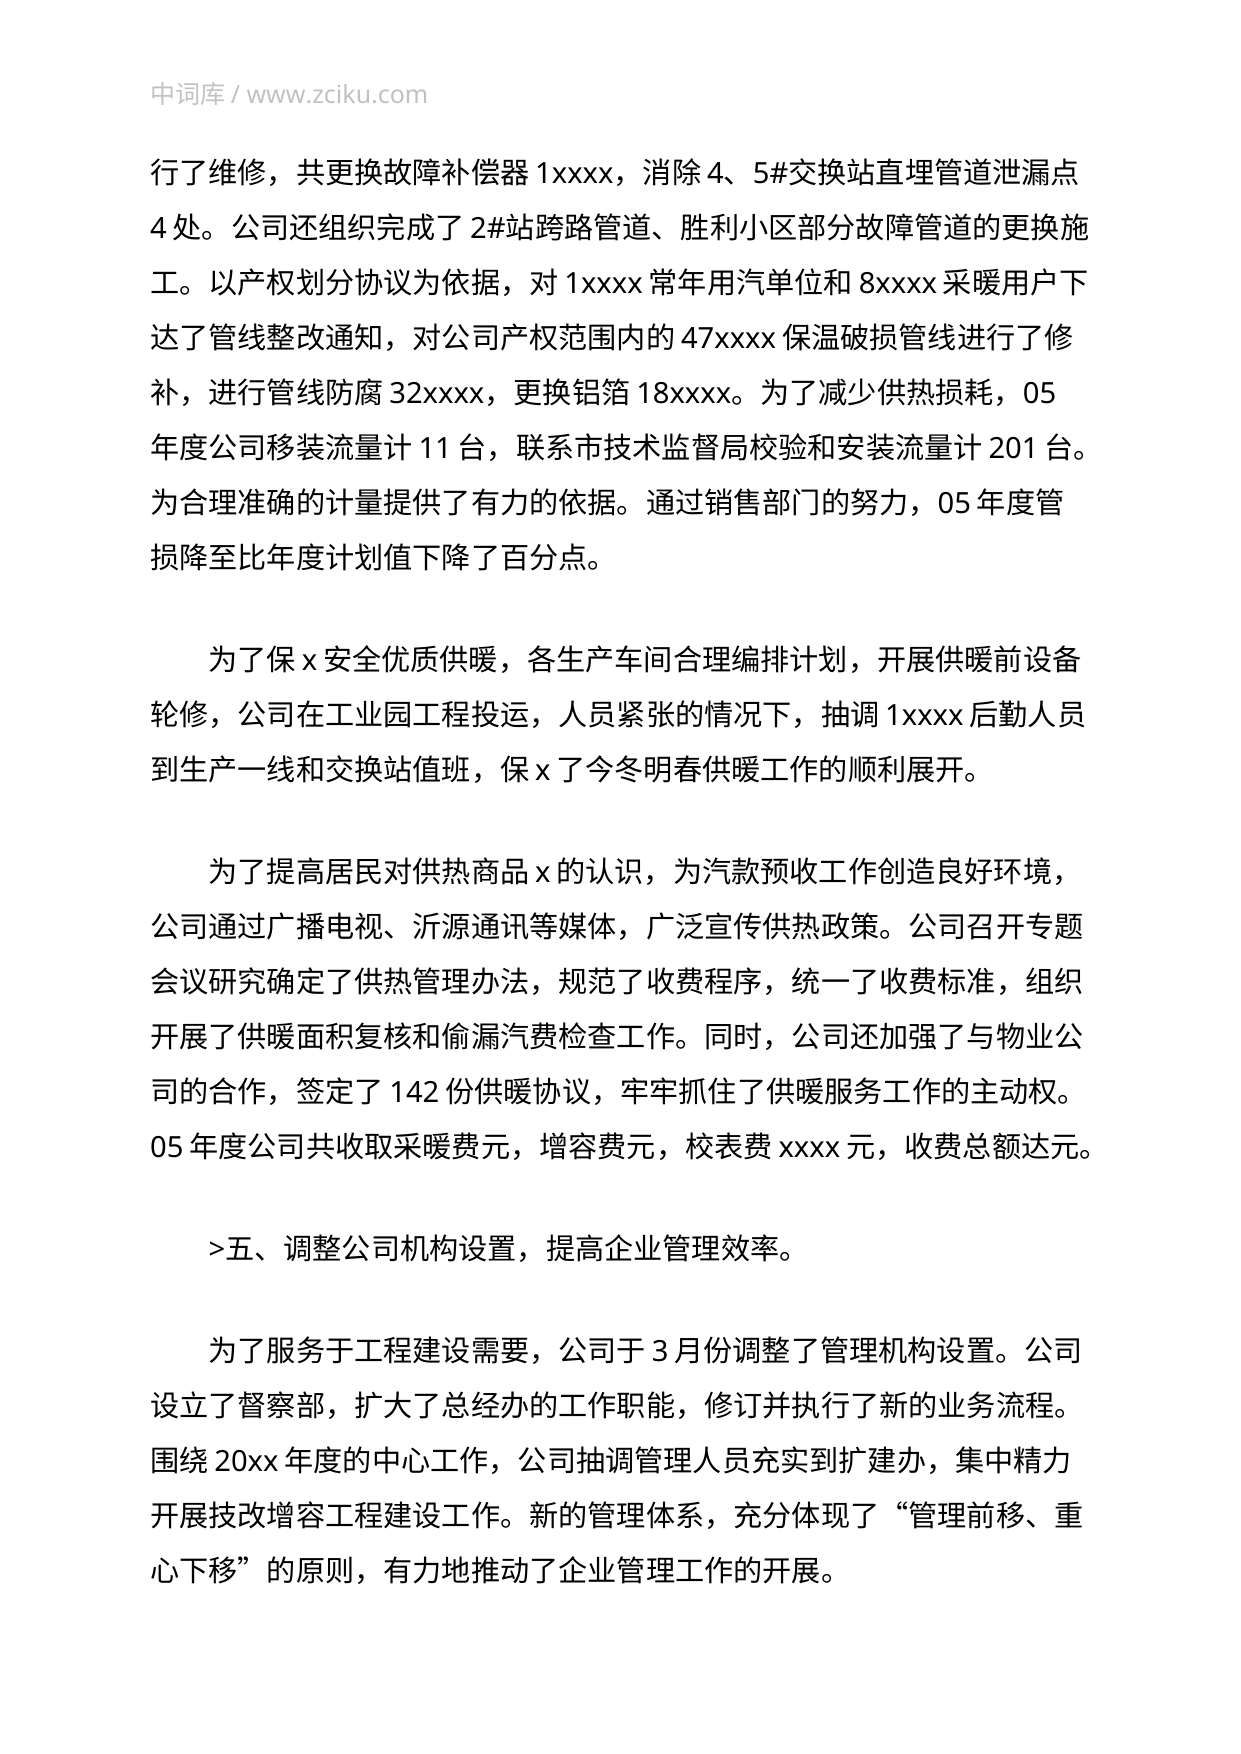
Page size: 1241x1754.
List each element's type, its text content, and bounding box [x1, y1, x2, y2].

text 为了服务于工程建设需要，公司于3月份调整了管理机构设置。公司设立了督察部，扩大了总经办的工作职能，修订并执行了新的业务流程。围绕20xx年度的中心工作，公司抽调管理人员充实到扩建办，集中精力开展技改增容工程建设工作。新的管理体系，充分体现了“管理前移、重心下移”的原则，有力地推动了企业管理工作的开展。 [150, 1327, 1090, 1589]
text 为了提高居民对供热商品x的认识，为汽款预收工作创造良好环境，公司通过广播电视、沂源通讯等媒体，广泛宣传供热政策。公司召开专题会议研究确定了供热管理办法，规范了收费程序，统一了收费标准，组织开展了供暖面积复核和偷漏汽费检查工作。同时，公司还加强了与物业公司的合作，签定了142份供暖协议，牢牢抓住了供暖服务工作的主动权。05年度公司共收取采暖费元，增容费元，校表费xxxx元，收费总额达元。 [150, 849, 1090, 1166]
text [150, 150, 1090, 577]
text >五、调整公司机构设置，提高企业管理效率。 [150, 1225, 1090, 1268]
text 为了保x安全优质供暖，各生产车间合理编排计划，开展供暖前设备轮修，公司在工业园工程投运，人员紧张的情况下，抽调1xxxx后勤人员到生产一线和交换站值班，保x了今冬明春供暖工作的顺利展开。 [150, 637, 1090, 789]
